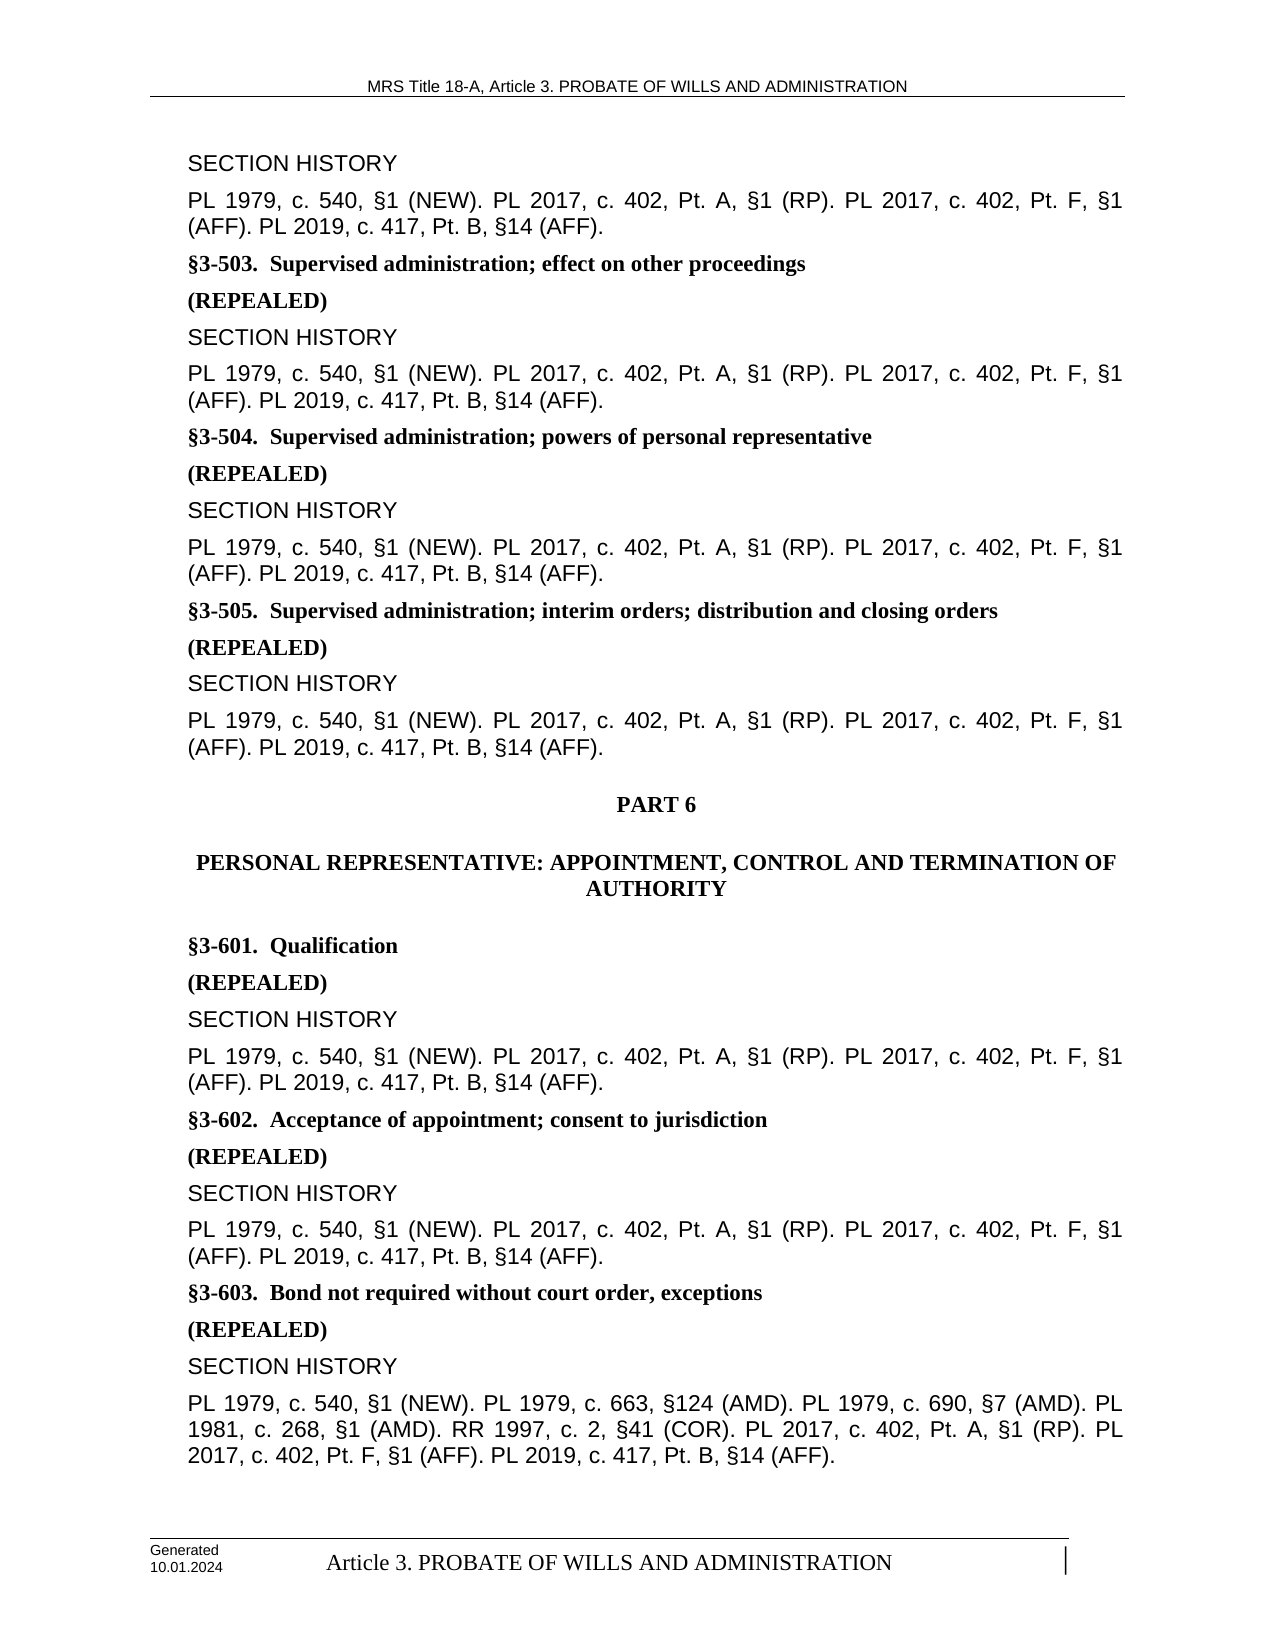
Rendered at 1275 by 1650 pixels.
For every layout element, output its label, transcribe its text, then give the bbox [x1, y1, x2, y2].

text (REPEALED) [187, 1316, 1125, 1343]
text PL 1979, c. 540, §1 (NEW). PL 1979, c. 663, §124 (AMD). PL 1979, c. 690, §7 (AMD). PL 1981, c. 268, §1 (AMD). RR 1997, c. 2, §41 (COR). PL 2017, c. 402, Pt. A, §1 (RP). PL 2017, c. 402, Pt. F, §1 (AFF). PL 2019, c. 417, Pt. B, §14 (AFF). [187, 1390, 1125, 1469]
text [187, 187, 1125, 239]
text §3-601. Qualification [187, 933, 1125, 959]
text SECTION HISTORY [187, 150, 1125, 176]
text PL 1979, c. 540, §1 (NEW). PL 2017, c. 402, Pt. A, §1 (RP). PL 2017, c. 402, Pt. F, §1 (AFF). PL 2019, c. 417, Pt. B, §14 (AFF). [187, 534, 1125, 586]
text (REPEALED) [187, 1143, 1125, 1169]
text (REPEALED) [187, 460, 1125, 486]
text SECTION HISTORY [187, 1006, 1125, 1032]
text SECTION HISTORY [187, 1179, 1125, 1206]
text §3-505. Supervised administration; interim orders; distribution and closing orders [187, 597, 1125, 623]
text SECTION HISTORY [187, 323, 1125, 350]
text (REPEALED) [187, 969, 1125, 996]
text §3-603. Bond not required without court order, exceptions [187, 1279, 1125, 1306]
text PL 1979, c. 540, §1 (NEW). PL 2017, c. 402, Pt. A, §1 (RP). PL 2017, c. 402, Pt. F, §1 (AFF). PL 2019, c. 417, Pt. B, §14 (AFF). [187, 1216, 1125, 1269]
text SECTION HISTORY [187, 670, 1125, 697]
text PL 1979, c. 540, §1 (NEW). PL 2017, c. 402, Pt. A, §1 (RP). PL 2017, c. 402, Pt. F, §1 (AFF). PL 2019, c. 417, Pt. B, §14 (AFF). [187, 1043, 1125, 1096]
text SECTION HISTORY [187, 497, 1125, 523]
text (REPEALED) [187, 287, 1125, 313]
text §3-602. Acceptance of appointment; consent to jurisdiction [187, 1106, 1125, 1132]
text PL 1979, c. 540, §1 (NEW). PL 2017, c. 402, Pt. A, §1 (RP). PL 2017, c. 402, Pt. F, §1 (AFF). PL 2019, c. 417, Pt. B, §14 (AFF). [187, 360, 1125, 413]
text PART 6 [187, 791, 1125, 817]
text PL 1979, c. 540, §1 (NEW). PL 2017, c. 402, Pt. A, §1 (RP). PL 2017, c. 402, Pt. F, §1 (AFF). PL 2019, c. 417, Pt. B, §14 (AFF). [187, 707, 1125, 760]
text (REPEALED) [187, 633, 1125, 660]
text SECTION HISTORY [187, 1353, 1125, 1379]
text §3-504. Supervised administration; powers of personal representative [187, 423, 1125, 450]
text §3-503. Supervised administration; effect on other proceedings [187, 250, 1125, 276]
text PERSONAL REPRESENTATIVE: APPOINTMENT, CONTROL AND TERMINATION OF AUTHORITY [187, 849, 1125, 901]
